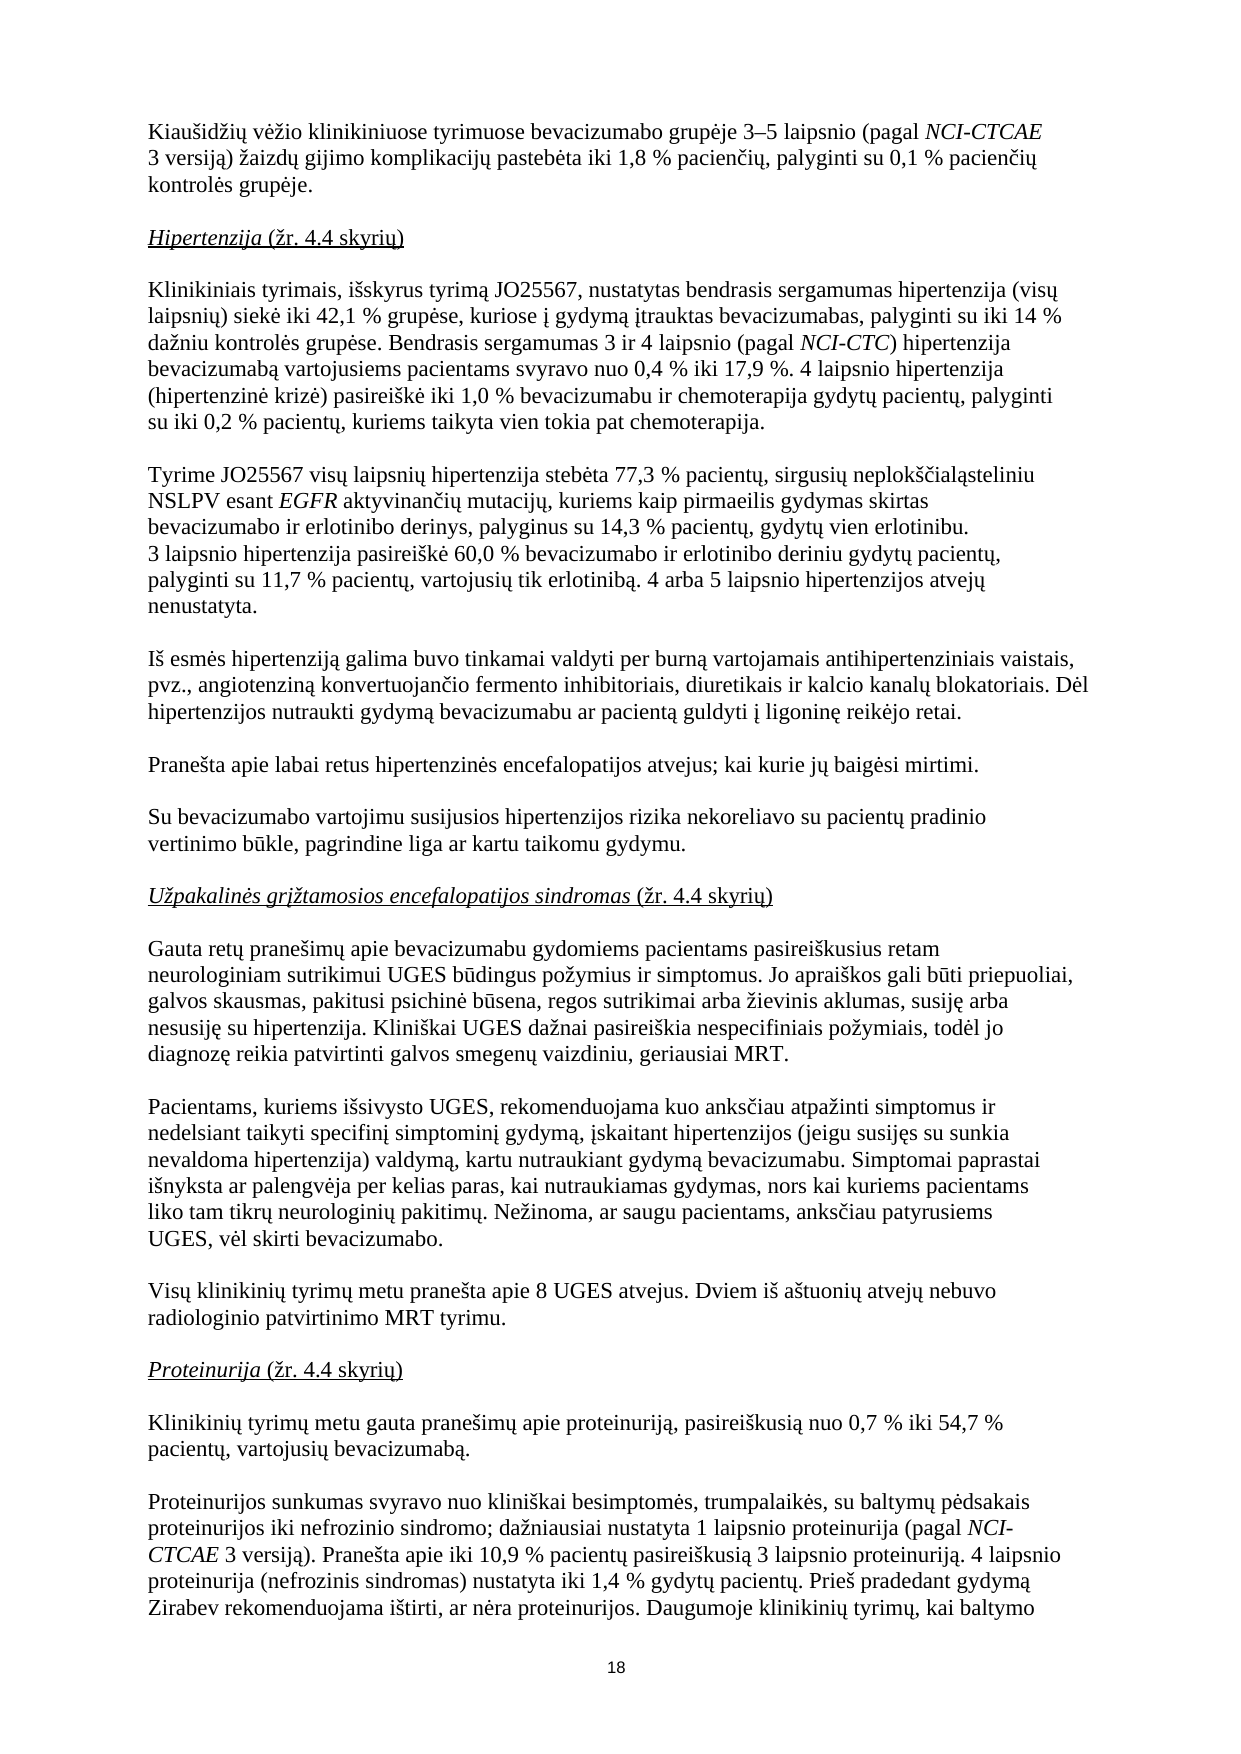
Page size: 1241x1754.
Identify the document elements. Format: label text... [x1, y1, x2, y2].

text Proteinurija (žr. 4.4 skyrių) [148, 1357, 1093, 1383]
text Tyrime JO25567 visų laipsnių hipertenzija stebėta 77,3 % pacientų, sirgusių neplokščialąsteliniu NSLPV esant EGFR aktyvinančių mutacijų, kuriems kaip pirmaeilis gydymas skirtas bevacizumabo ir erlotinibo derinys, palyginus su 14,3 % pacientų, gydytų vien erlotinibu. 3 laipsnio hipertenzija pasireiškė 60,0 % bevacizumabo ir erlotinibo deriniu gydytų pacientų, palyginti su 11,7 % pacientų, vartojusių tik erlotinibą. 4 arba 5 laipsnio hipertenzijos atvejų nenustatyta. [148, 461, 1064, 619]
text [148, 1488, 1072, 1620]
text Pacientams, kuriems išsivysto UGES, rekomenduojama kuo anksčiau atpažinti simptomus ir nedelsiant taikyti specifinį simptominį gydymą, įskaitant hipertenzijos (jeigu susijęs su sunkia nevaldoma hipertenzija) valdymą, kartu nutraukiant gydymą bevacizumabu. Simptomai paprastai išnyksta ar palengvėja per kelias paras, kai nutraukiamas gydymas, nors kai kuriems pacientams liko tam tikrų neurologinių pakitimų. Nežinoma, ar saugu pacientams, anksčiau patyrusiems UGES, vėl skirti bevacizumabo. [148, 1093, 1064, 1251]
text Visų klinikinių tyrimų metu pranešta apie 8 UGES atvejus. Dviem iš aštuonių atvejų nebuvo radiologinio patvirtinimo MRT tyrimu. [148, 1277, 1064, 1330]
text Hipertenzija (žr. 4.4 skyrių) [148, 223, 1093, 250]
text Kiaušidžių vėžio klinikiniuose tyrimuose bevacizumabo grupėje 3–5 laipsnio (pagal NCI-CTCAE 3 versiją) žaizdų gijimo komplikacijų pastebėta iki 1,8 % pacienčių, palyginti su 0,1 % pacienčių kontrolės grupėje. [148, 118, 1064, 197]
text Iš esmės hipertenziją galima buvo tinkamai valdyti per burną vartojamais antihipertenziniais vaistais, pvz., angiotenziną konvertuojančio fermento inhibitoriais, diuretikais ir kalcio kanalų blokatoriais. Dėl hipertenzijos nutraukti gydymą bevacizumabu ar pacientą guldyti į ligoninę reikėjo retai. [148, 645, 1093, 724]
text Pranešta apie labai retus hipertenzinės encefalopatijos atvejus; kai kurie jų baigėsi mirtimi. [148, 751, 1093, 777]
text Gauta retų pranešimų apie bevacizumabu gydomiems pacientams pasireiškusius retam neurologiniam sutrikimui UGES būdingus požymius ir simptomus. Jo apraiškos gali būti priepuoliai, galvos skausmas, pakitusi psichinė būsena, regos sutrikimai arba žievinis aklumas, susiję arba nesusiję su hipertenzija. Kliniškai UGES dažnai pasireiškia nespecifiniais požymiais, todėl jo diagnozę reikia patvirtinti galvos smegenų vaizdiniu, geriausiai MRT. [148, 935, 1077, 1067]
text Klinikinių tyrimų metu gauta pranešimų apie proteinuriją, pasireiškusią nuo 0,7 % iki 54,7 % pacientų, vartojusių bevacizumabą. [148, 1409, 1064, 1462]
text Užpakalinės grįžtamosios encefalopatijos sindromas (žr. 4.4 skyrių) [148, 882, 1093, 909]
text Su bevacizumabo vartojimu susijusios hipertenzijos rizika nekoreliavo su pacientų pradinio vertinimo būkle, pagrindine liga ar kartu taikomu gydymu. [148, 803, 1074, 856]
text Klinikiniais tyrimais, išskyrus tyrimą JO25567, nustatytas bendrasis sergamumas hipertenzija (visų laipsnių) siekė iki 42,1 % grupėse, kuriose į gydymą įtrauktas bevacizumabas, palyginti su iki 14 % dažniu kontrolės grupėse. Bendrasis sergamumas 3 ir 4 laipsnio (pagal NCI-CTC) hipertenzija bevacizumabą vartojusiems pacientams svyravo nuo 0,4 % iki 17,9 %. 4 laipsnio hipertenzija (hipertenzinė krizė) pasireiškė iki 1,0 % bevacizumabu ir chemoterapija gydytų pacientų, palyginti su iki 0,2 % pacientų, kuriems taikyta vien tokia pat chemoterapija. [148, 276, 1064, 434]
